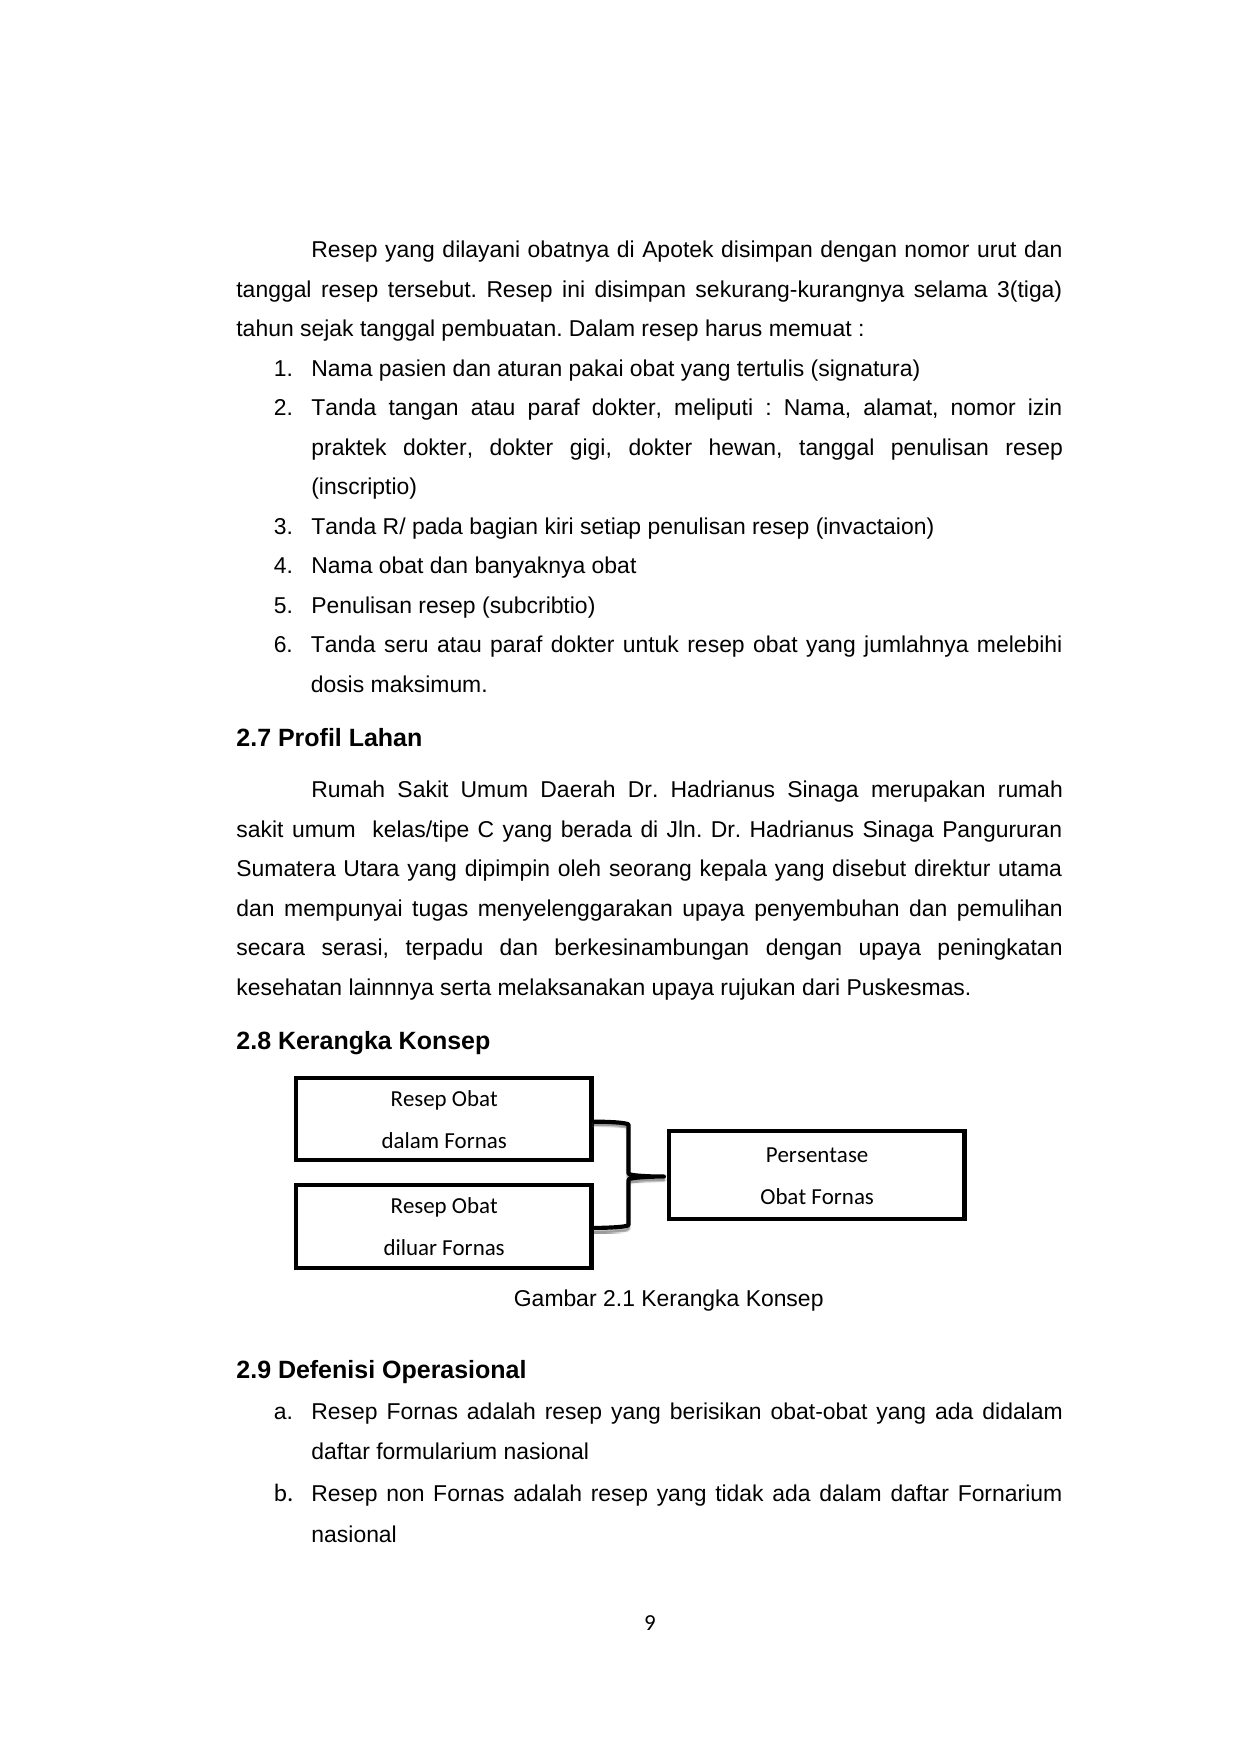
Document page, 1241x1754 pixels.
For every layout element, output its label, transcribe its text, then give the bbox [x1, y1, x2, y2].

text Gambar 2.1 Kerangka Konsep [274, 1284, 1063, 1311]
list Tanda tangan atau paraf dokter, meliputi : Nama, alamat, nomor izin praktek dokter, dokter gigi, dokter hewan, tanggal penulisan resep (inscriptio) [274, 394, 1063, 499]
subtitle 2.8 Kerangka Konsep [236, 1026, 1063, 1054]
list Nama pasien dan aturan pakai obat yang tertulis (signatura) [274, 355, 1063, 381]
list Tanda seru atau paraf dokter untuk resep obat yang jumlahnya melebihi dosis maksimum. [273, 631, 1063, 697]
list Penulisan resep (subcribtio) [274, 592, 1063, 618]
subtitle 2.9 Defenisi Operasional [236, 1355, 1063, 1384]
list Resep non Fornas adalah resep yang tidak ada dalam daftar Fornarium nasional [274, 1477, 1063, 1547]
text Rumah Sakit Umum Daerah Dr. Hadrianus Sinaga merupakan rumah sakit umum kelas/tipe C yang berada di Jln. Dr. Hadrianus Sinaga Pangururan Sumatera Utara yang dipimpin oleh seorang kepala yang disebut direktur utama dan mempunyai tugas menyelenggarakan upaya penyembuhan dan pemulihan secara serasi, terpadu dan berkesinambungan dengan upaya peningkatan kesehatan lainnnya serta melaksanakan upaya rujukan dari Puskesmas. [236, 776, 1063, 1000]
list Tanda R/ pada bagian kiri setiap penulisan resep (invactaion) [274, 513, 1063, 539]
list Resep Fornas adalah resep yang berisikan obat-obat yang ada didalam daftar formularium nasional [274, 1398, 1063, 1464]
subtitle 2.7 Profil Lahan [236, 722, 1063, 751]
list Nama obat dan banyaknya obat [274, 552, 1063, 578]
text Resep yang dilayani obatnya di Apotek disimpan dengan nomor urut dan tanggal resep tersebut. Resep ini disimpan sekurang-kurangnya selama 3(tiga) tahun sejak tanggal pembuatan. Dalam resep harus memuat : [236, 236, 1063, 342]
